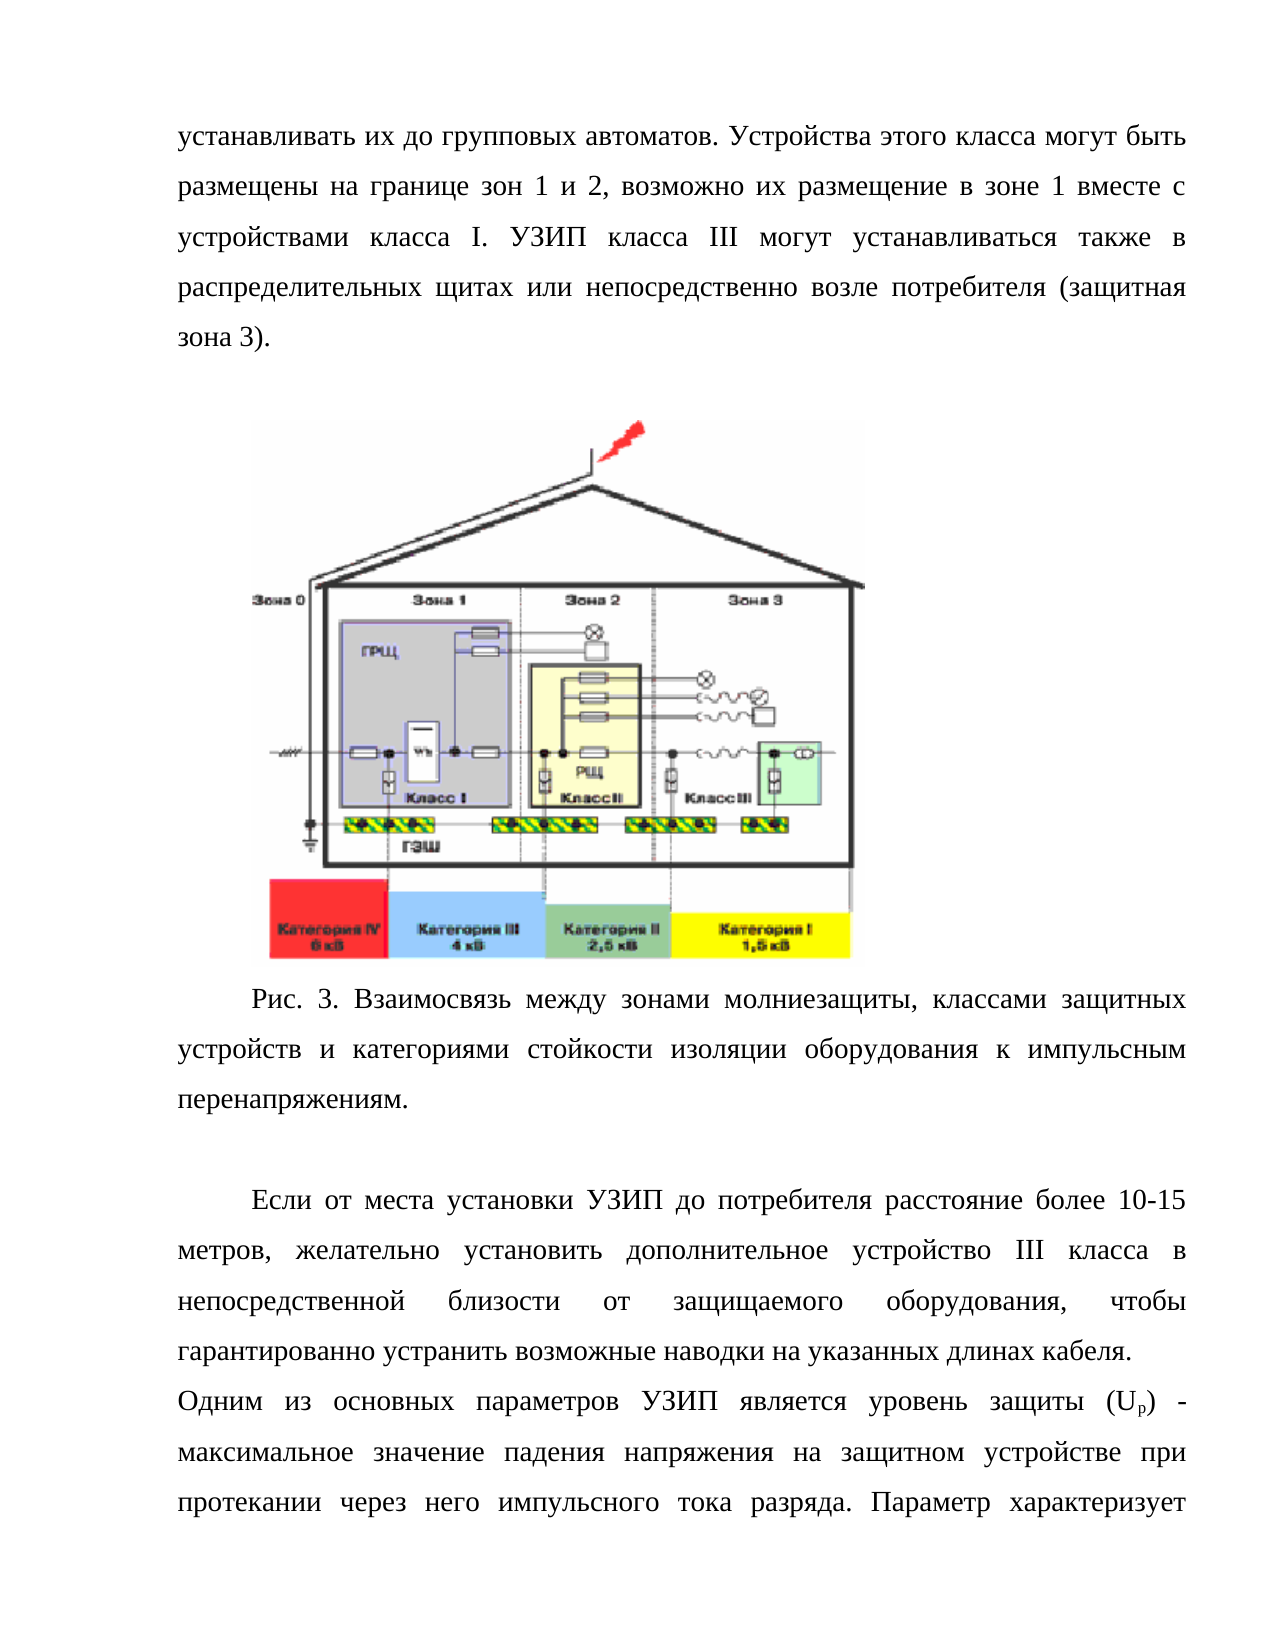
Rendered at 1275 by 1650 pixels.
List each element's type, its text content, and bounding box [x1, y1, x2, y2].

picture [251, 420, 865, 967]
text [177, 1182, 1187, 1517]
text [177, 118, 1187, 353]
text Рис. 3. Взаимосвязь между зонами молниезащиты, классами защитных устройств и категориями стойкости изоляции оборудования к импульсным перенапряжениям. [177, 981, 1187, 1115]
